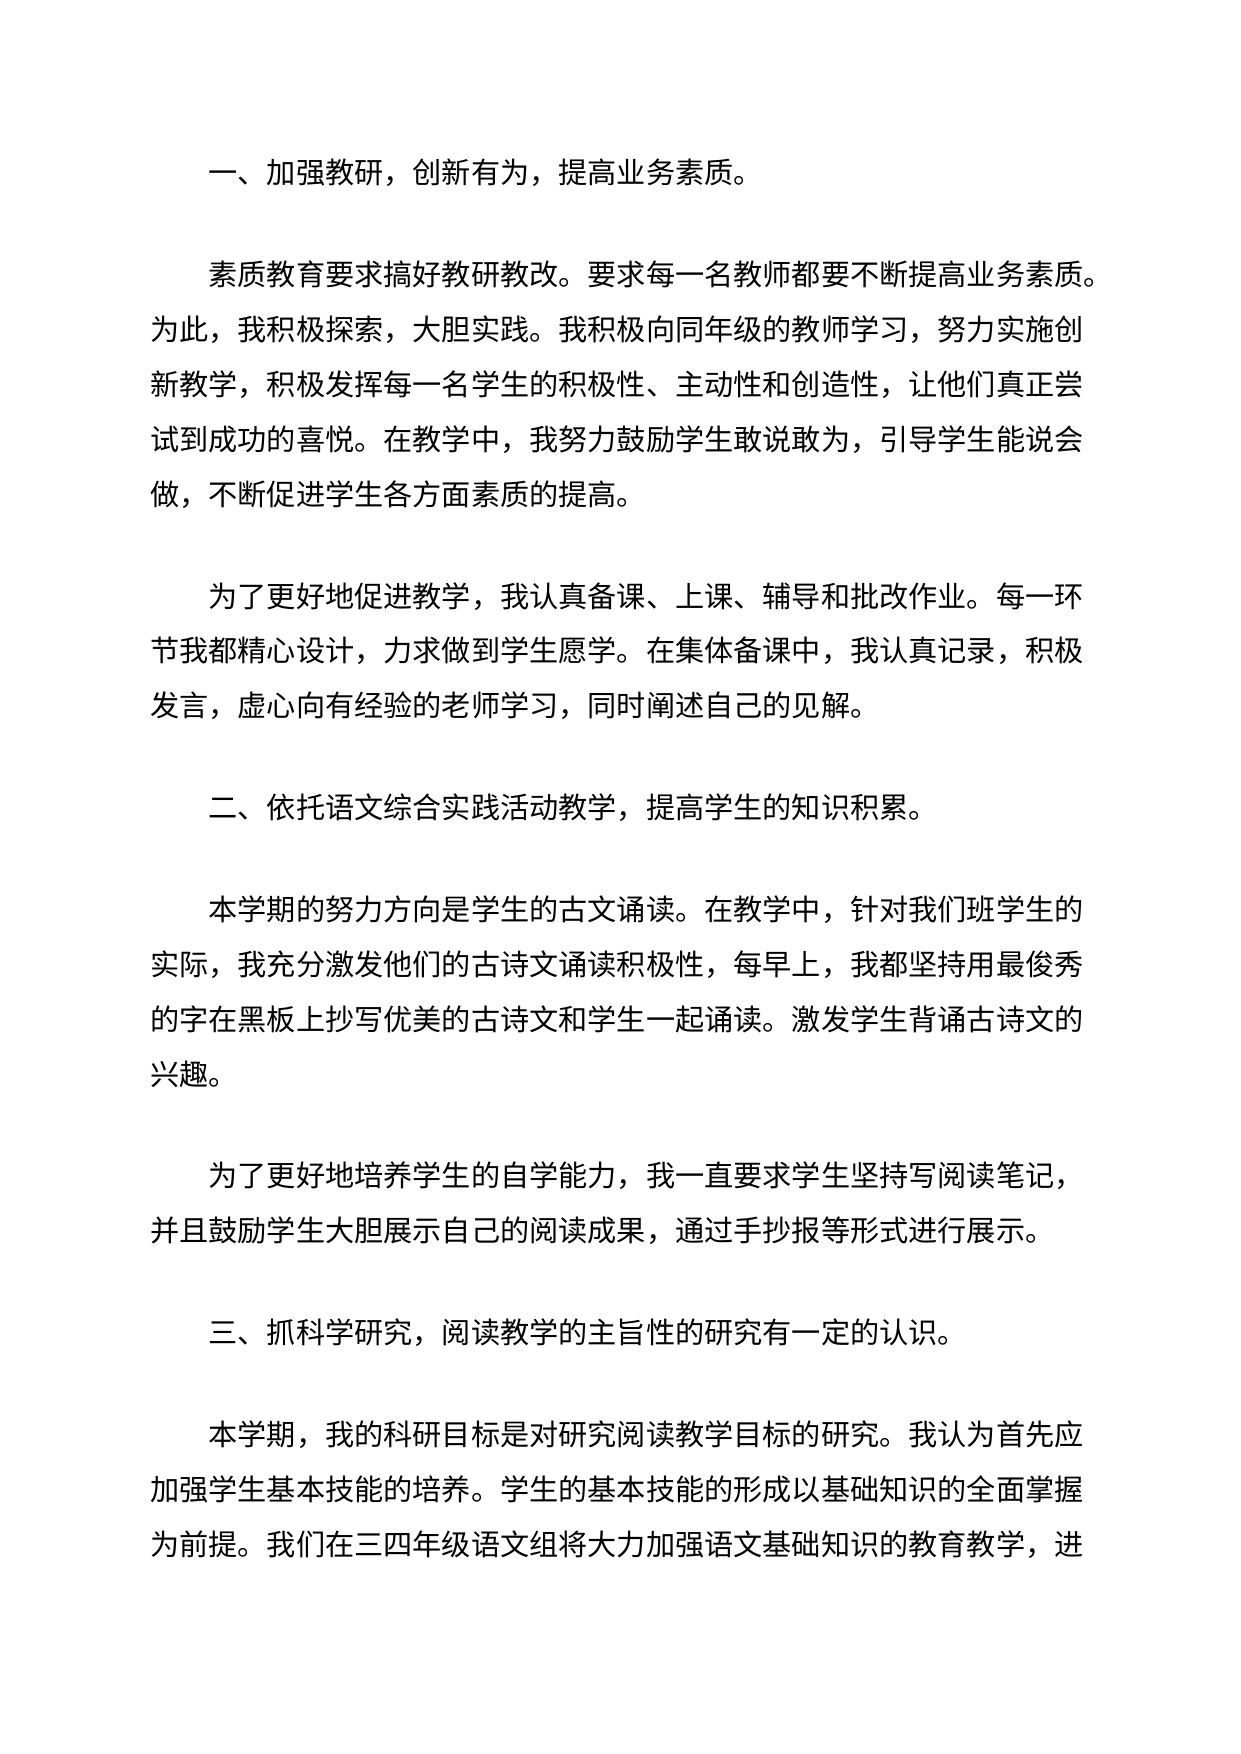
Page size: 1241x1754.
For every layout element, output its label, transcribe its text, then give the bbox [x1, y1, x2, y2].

text 二、依托语文综合实践活动教学，提高学生的知识积累。 [150, 785, 1090, 827]
text 本学期的努力方向是学生的古文诵读。在教学中，针对我们班学生的实际，我充分激发他们的古诗文诵读积极性，每早上，我都坚持用最俊秀的字在黑板上抄写优美的古诗文和学生一起诵读。激发学生背诵古诗文的兴趣。 [150, 886, 1090, 1093]
text 为了更好地培养学生的自学能力，我一直要求学生坚持写阅读笔记，并且鼓励学生大胆展示自己的阅读成果，通过手抄报等形式进行展示。 [150, 1153, 1090, 1250]
text 素质教育要求搞好教研教改。要求每一名教师都要不断提高业务素质。为此，我积极探索，大胆实践。我积极向同年级的教师学习，努力实施创新教学，积极发挥每一名学生的积极性、主动性和创造性，让他们真正尝试到成功的喜悦。在教学中，我努力鼓励学生敢说敢为，引导学生能说会做，不断促进学生各方面素质的提高。 [150, 252, 1090, 514]
text 一、加强教研，创新有为，提高业务素质。 [150, 150, 1090, 192]
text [150, 1411, 1090, 1563]
text 为了更好地促进教学，我认真备课、上课、辅导和批改作业。每一环节我都精心设计，力求做到学生愿学。在集体备课中，我认真记录，积极发言，虚心向有经验的老师学习，同时阐述自己的见解。 [150, 573, 1090, 725]
text 三、抓科学研究，阅读教学的主旨性的研究有一定的认识。 [150, 1309, 1090, 1352]
